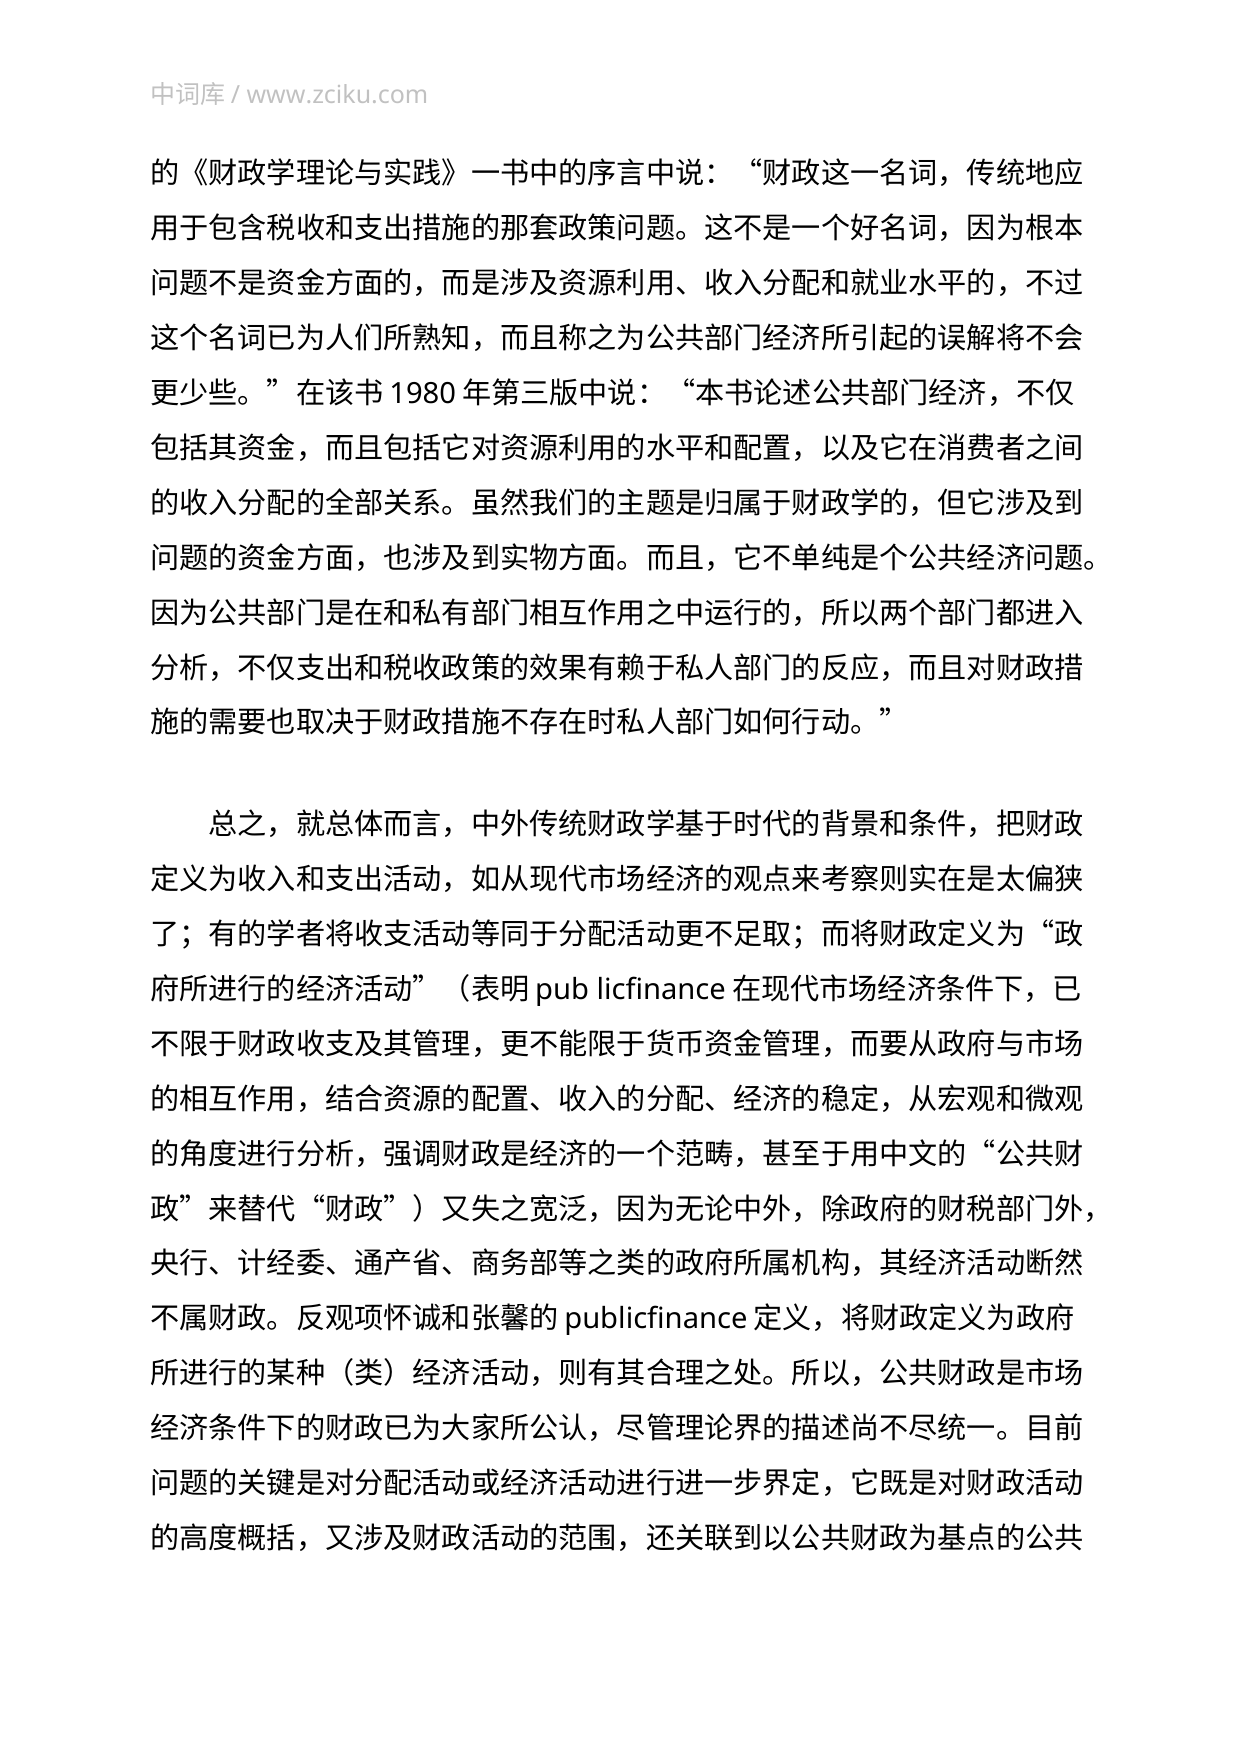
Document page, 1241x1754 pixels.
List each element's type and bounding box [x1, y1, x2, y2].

text [150, 150, 1090, 741]
text [150, 801, 1090, 1557]
